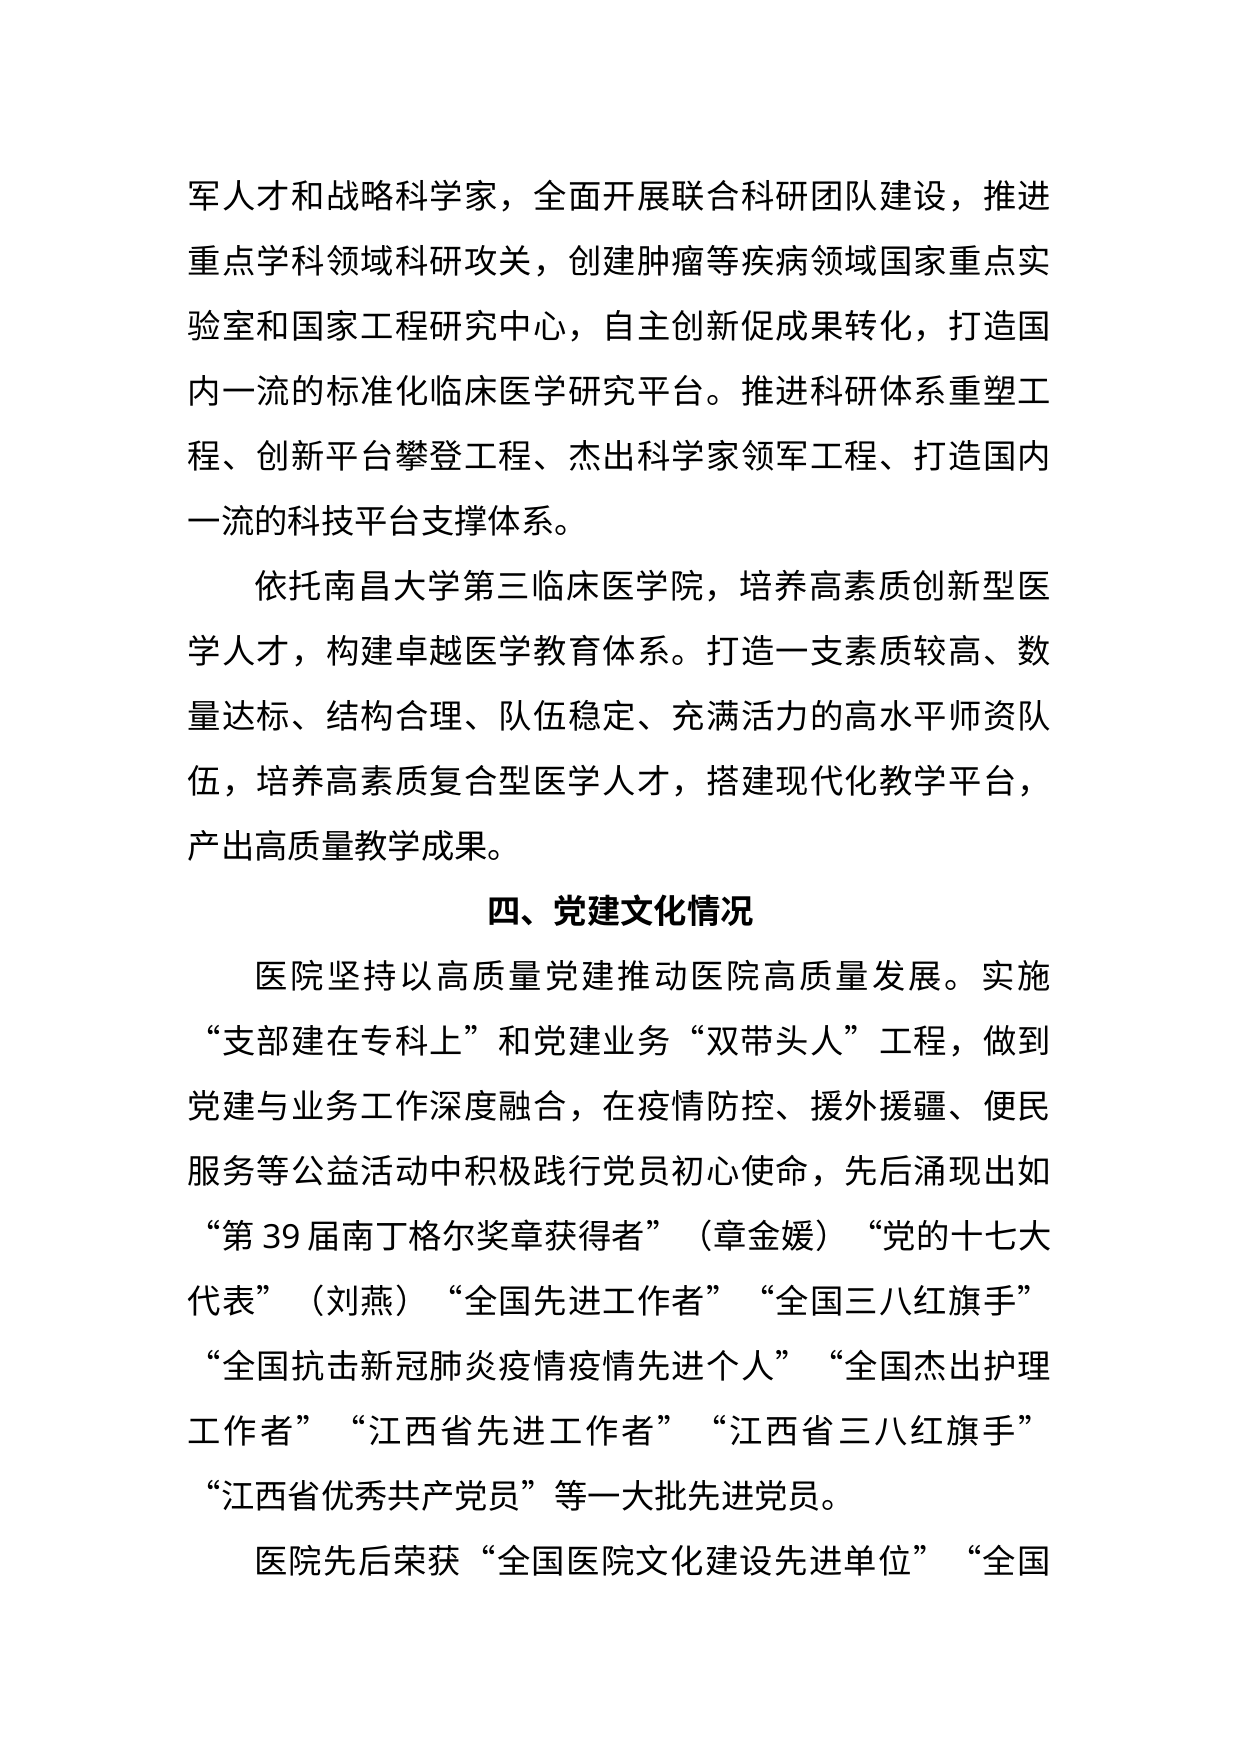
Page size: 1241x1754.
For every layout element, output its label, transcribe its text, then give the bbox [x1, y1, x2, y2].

text 四、党建文化情况 [187, 877, 1053, 942]
text 依托南昌大学第三临床医学院，培养高素质创新型医学人才，构建卓越医学教育体系。打造一支素质较高、数量达标、结构合理、队伍稳定、充满活力的高水平师资队伍，培养高素质复合型医学人才，搭建现代化教学平台，产出高质量教学成果。 [187, 552, 1053, 877]
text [187, 162, 1053, 552]
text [187, 1527, 1053, 1592]
text 医院坚持以高质量党建推动医院高质量发展。实施“支部建在专科上”和党建业务“双带头人”工程，做到党建与业务工作深度融合，在疫情防控、援外援疆、便民服务等公益活动中积极践行党员初心使命，先后涌现出如“第39届南丁格尔奖章获得者”（章金媛）“党的十七大代表”（刘燕）“全国先进工作者”“全国三八红旗手”“全国抗击新冠肺炎疫情疫情先进个人”“全国杰出护理工作者”“江西省先进工作者”“江西省三八红旗手”“江西省优秀共产党员”等一大批先进党员。 [187, 942, 1053, 1527]
